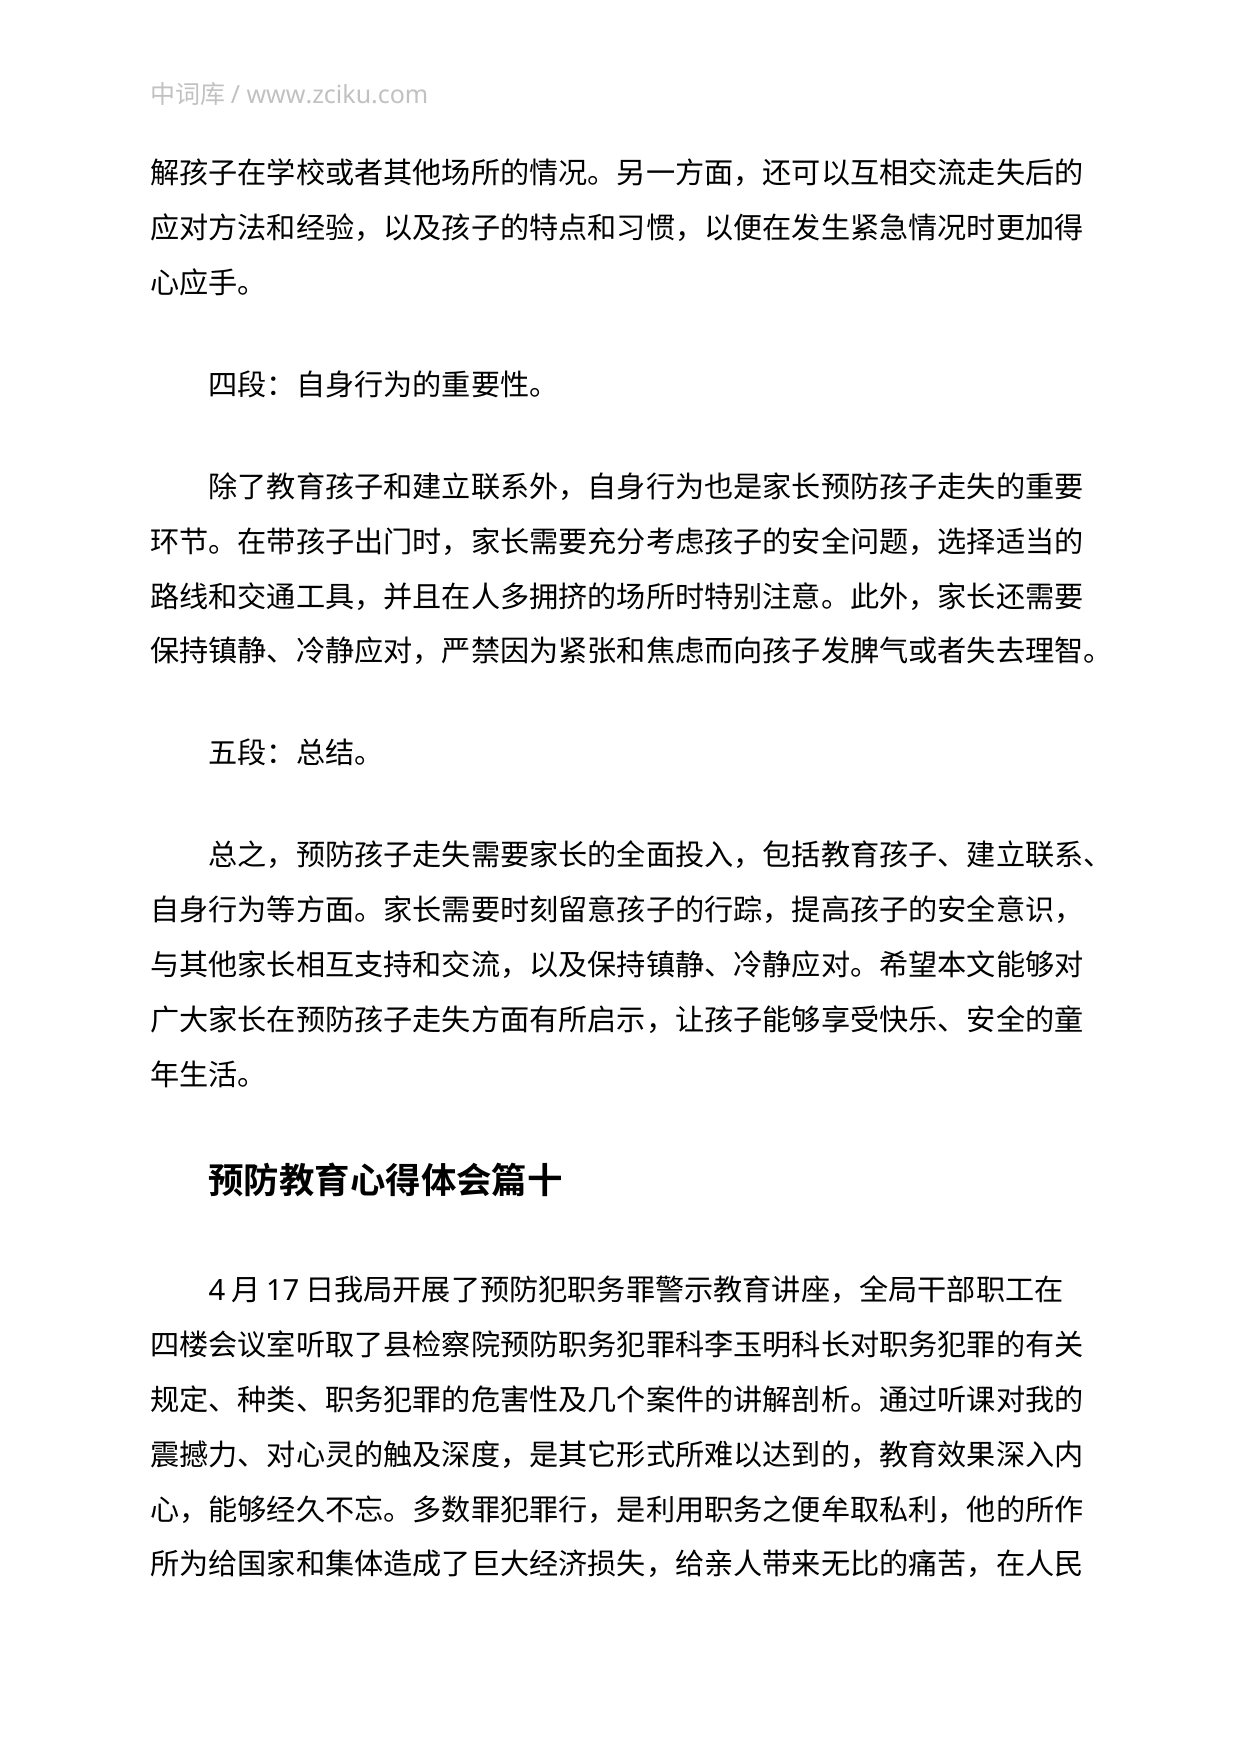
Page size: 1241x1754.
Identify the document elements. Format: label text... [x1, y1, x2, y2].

text 预防教育心得体会篇十 [150, 1153, 1090, 1204]
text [150, 150, 1090, 302]
text 总之，预防孩子走失需要家长的全面投入，包括教育孩子、建立联系、自身行为等方面。家长需要时刻留意孩子的行踪，提高孩子的安全意识，与其他家长相互支持和交流，以及保持镇静、冷静应对。希望本文能够对广大家长在预防孩子走失方面有所启示，让孩子能够享受快乐、安全的童年生活。 [150, 832, 1090, 1093]
text 四段：自身行为的重要性。 [150, 362, 1090, 404]
text 五段：总结。 [150, 730, 1090, 772]
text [150, 1266, 1090, 1583]
text 除了教育孩子和建立联系外，自身行为也是家长预防孩子走失的重要环节。在带孩子出门时，家长需要充分考虑孩子的安全问题，选择适当的路线和交通工具，并且在人多拥挤的场所时特别注意。此外，家长还需要保持镇静、冷静应对，严禁因为紧张和焦虑而向孩子发脾气或者失去理智。 [150, 463, 1090, 670]
